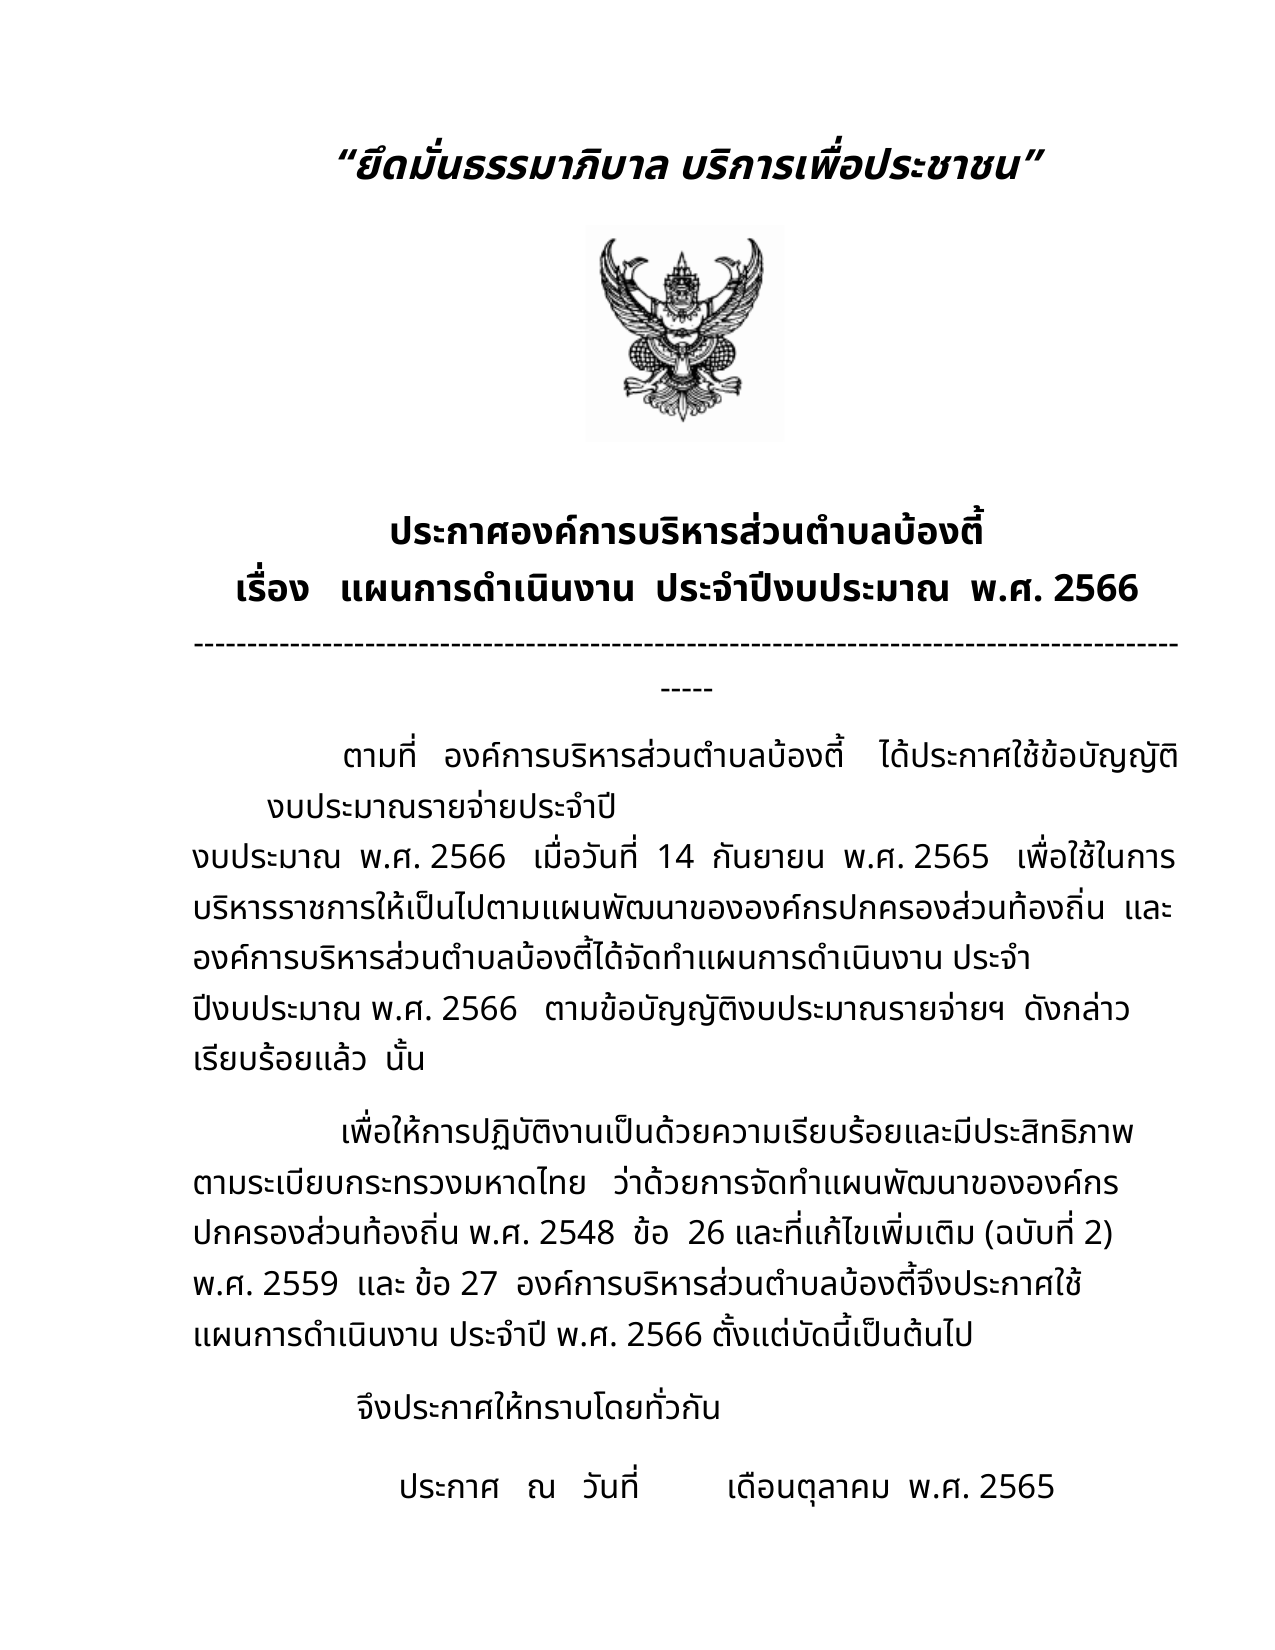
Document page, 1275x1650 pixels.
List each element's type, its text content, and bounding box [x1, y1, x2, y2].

text ประกาศ ณ วันที่ เดือนตุลาคม พ.ศ. 2565 [192, 1462, 1181, 1513]
text จึงประกาศให้ทราบโดยทั่วกัน [192, 1384, 1181, 1434]
text งบประมาณ พ.ศ. 2566 เมื่อวันที่ 14 กันยายน พ.ศ. 2565 เพื่อใช้ในการบริหารราชการให้เป็นไปตามแผนพัฒนาขององค์กรปกครองส่วนท้องถิ่น และองค์การบริหารส่วนตำบลบ้องตี้ได้จัดทำแผนการดำเนินงาน ประจำปีงบประมาณ พ.ศ. 2566 ตามข้อบัญญัติงบประมาณรายจ่ายฯ ดังกล่าวเรียบร้อยแล้ว นั้น [192, 833, 1181, 1086]
text ตามที่ องค์การบริหารส่วนตำบลบ้องตี้ ได้ประกาศใช้ข้อบัญญัติงบประมาณรายจ่ายประจำปี [267, 732, 1181, 833]
text ประกาศองค์การบริหารส่วนตำบลบ้องตี้ [192, 505, 1181, 562]
text เรื่อง แผนการดำเนินงาน ประจำปีงบประมาณ พ.ศ. 2566 [192, 562, 1181, 619]
text ------------------------------------------------------------------------------------------------- [192, 619, 1181, 709]
text เพื่อให้การปฏิบัติงานเป็นด้วยความเรียบร้อยและมีประสิทธิภาพตามระเบียบกระทรวงมหาดไทย ว่าด้วยการจัดทำแผนพัฒนาขององค์กรปกครองส่วนท้องถิ่น พ.ศ. 2548 ข้อ 26 และที่แก้ไขเพิ่มเติม (ฉบับที่ 2) พ.ศ. 2559 และ ข้อ 27 องค์การบริหารส่วนตำบลบ้องตี้จึงประกาศใช้แผนการดำเนินงาน ประจำปี พ.ศ. 2566 ตั้งแต่บัดนี้เป็นต้นไป [192, 1108, 1181, 1361]
text “ยึดมั่นธรรมาภิบาล บริการเพื่อประชาชน” [192, 135, 1181, 198]
